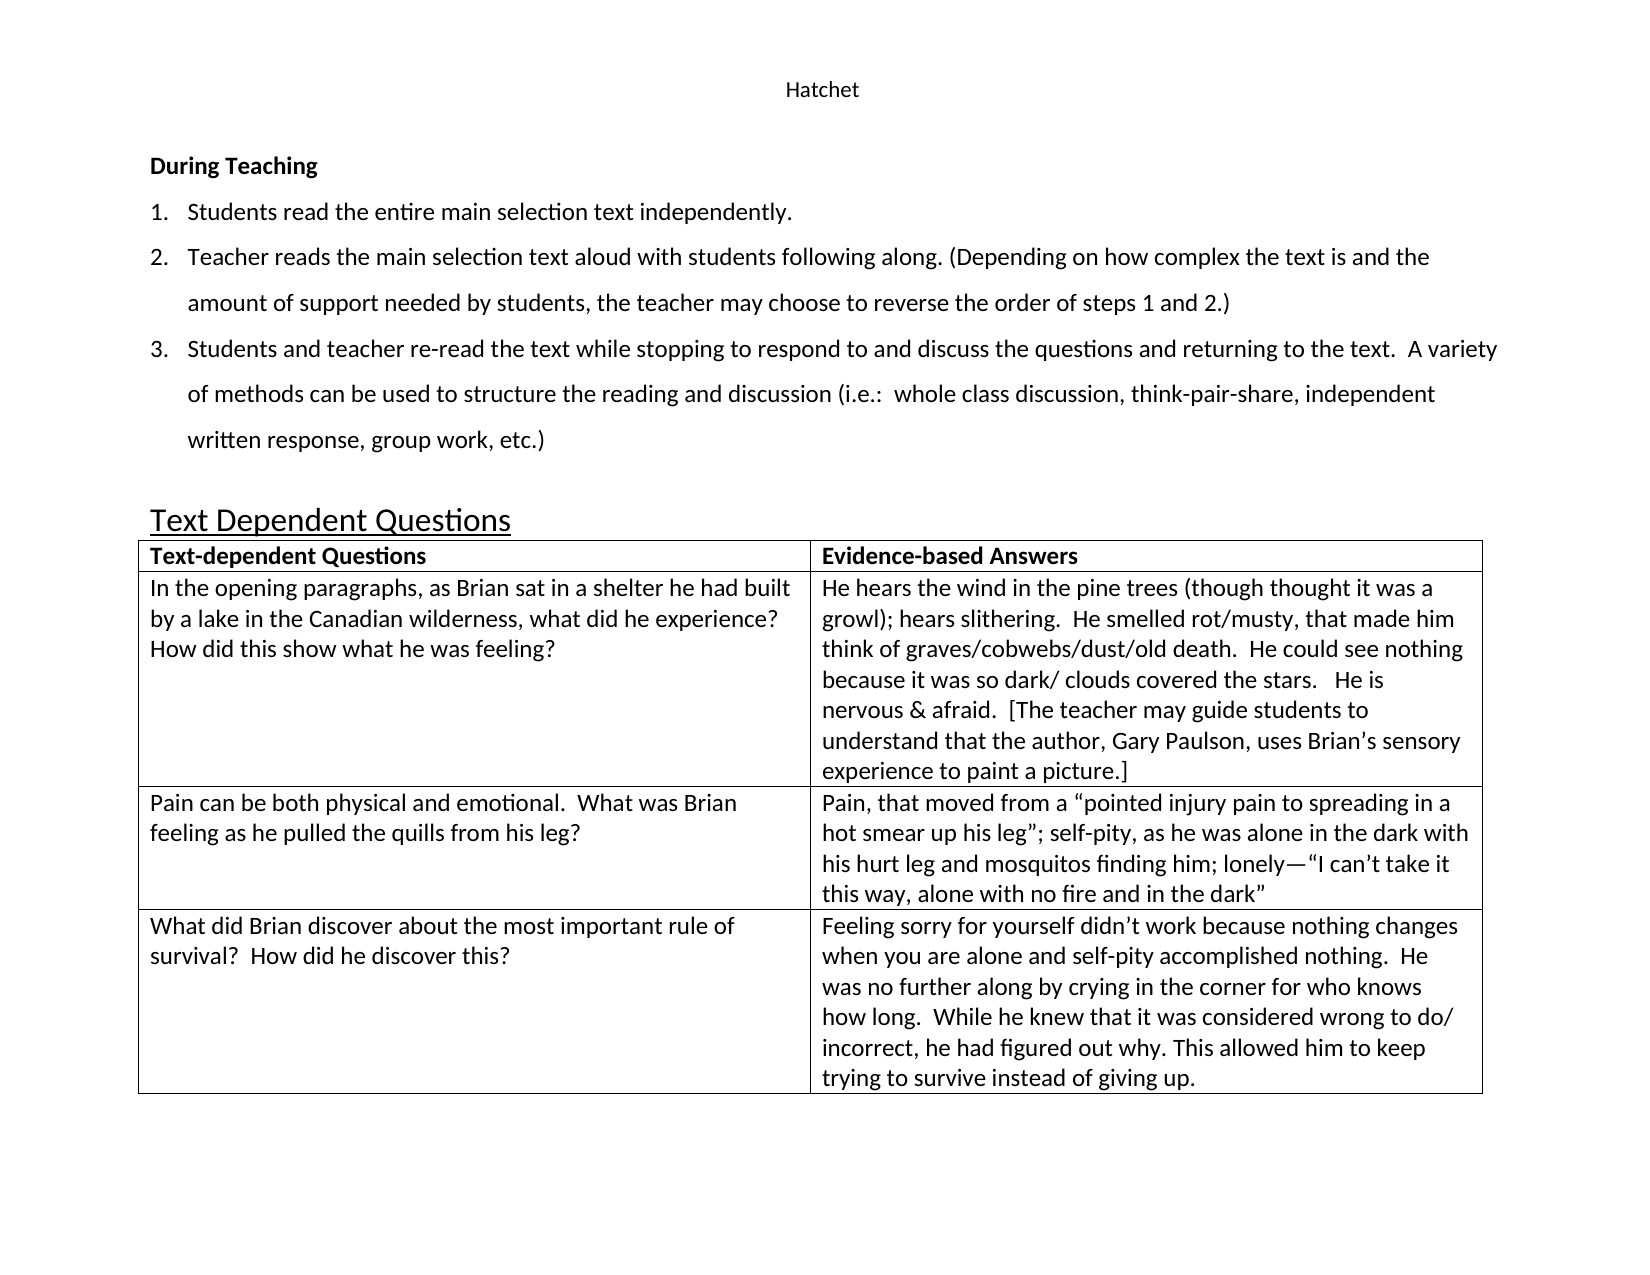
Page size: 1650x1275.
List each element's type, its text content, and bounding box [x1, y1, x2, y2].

list Students and teacher re-read the text while stopping to respond to and discuss the questions and returning to the text. A variety of methods can be used to structure the reading and discussion (i.e.: whole class discussion, think-pair-share, independent written response, group work, etc.) [150, 333, 1500, 455]
table_cell Pain can be both physical and emotional. What was Brian feeling as he pulled the quills from his leg? [139, 787, 810, 909]
table_cell In the opening paragraphs, as Brian sat in a shelter he had built by a lake in the Canadian wilderness, what did he experience? How did this show what he was feeling? [139, 572, 810, 786]
list Teacher reads the main selection text aloud with students following along. (Depending on how complex the text is and the amount of support needed by students, the teacher may choose to reverse the order of steps 1 and 2.) [150, 241, 1500, 318]
table_cell Pain, that moved from a “pointed injury pain to spreading in a hot smear up his leg”; self-pity, as he was alone in the dark with his hurt leg and mosquitos finding him; lonely—“I can’t take it this way, alone with no fire and in the dark” [811, 787, 1482, 909]
text During Teaching [150, 150, 1500, 181]
table_cell What did Brian discover about the most important rule of survival? How did he discover this? [139, 910, 810, 1093]
table_cell Feeling sorry for yourself didn’t work because nothing changes when you are alone and self-pity accomplished nothing. He was no further along by crying in the corner for who knows how long. While he knew that it was considered wrong to do/ incorrect, he had figured out why. This allowed him to keep trying to survive instead of giving up. [811, 910, 1482, 1093]
table_cell He hears the wind in the pine trees (though thought it was a growl); hears slithering. He smelled rot/musty, that made him think of graves/cobwebs/dust/old death. He could see nothing because it was so dark/ clouds covered the stars. He is nervous & afraid. [The teacher may guide students to understand that the author, Gary Paulson, uses Brian’s sensory experience to paint a picture.] [811, 572, 1482, 786]
text Text Dependent Questions [150, 499, 1500, 539]
table_header Text-dependent Questions [139, 541, 810, 571]
table_header Evidence-based Answers [811, 541, 1482, 571]
list Students read the entire main selection text independently. [150, 196, 1500, 226]
